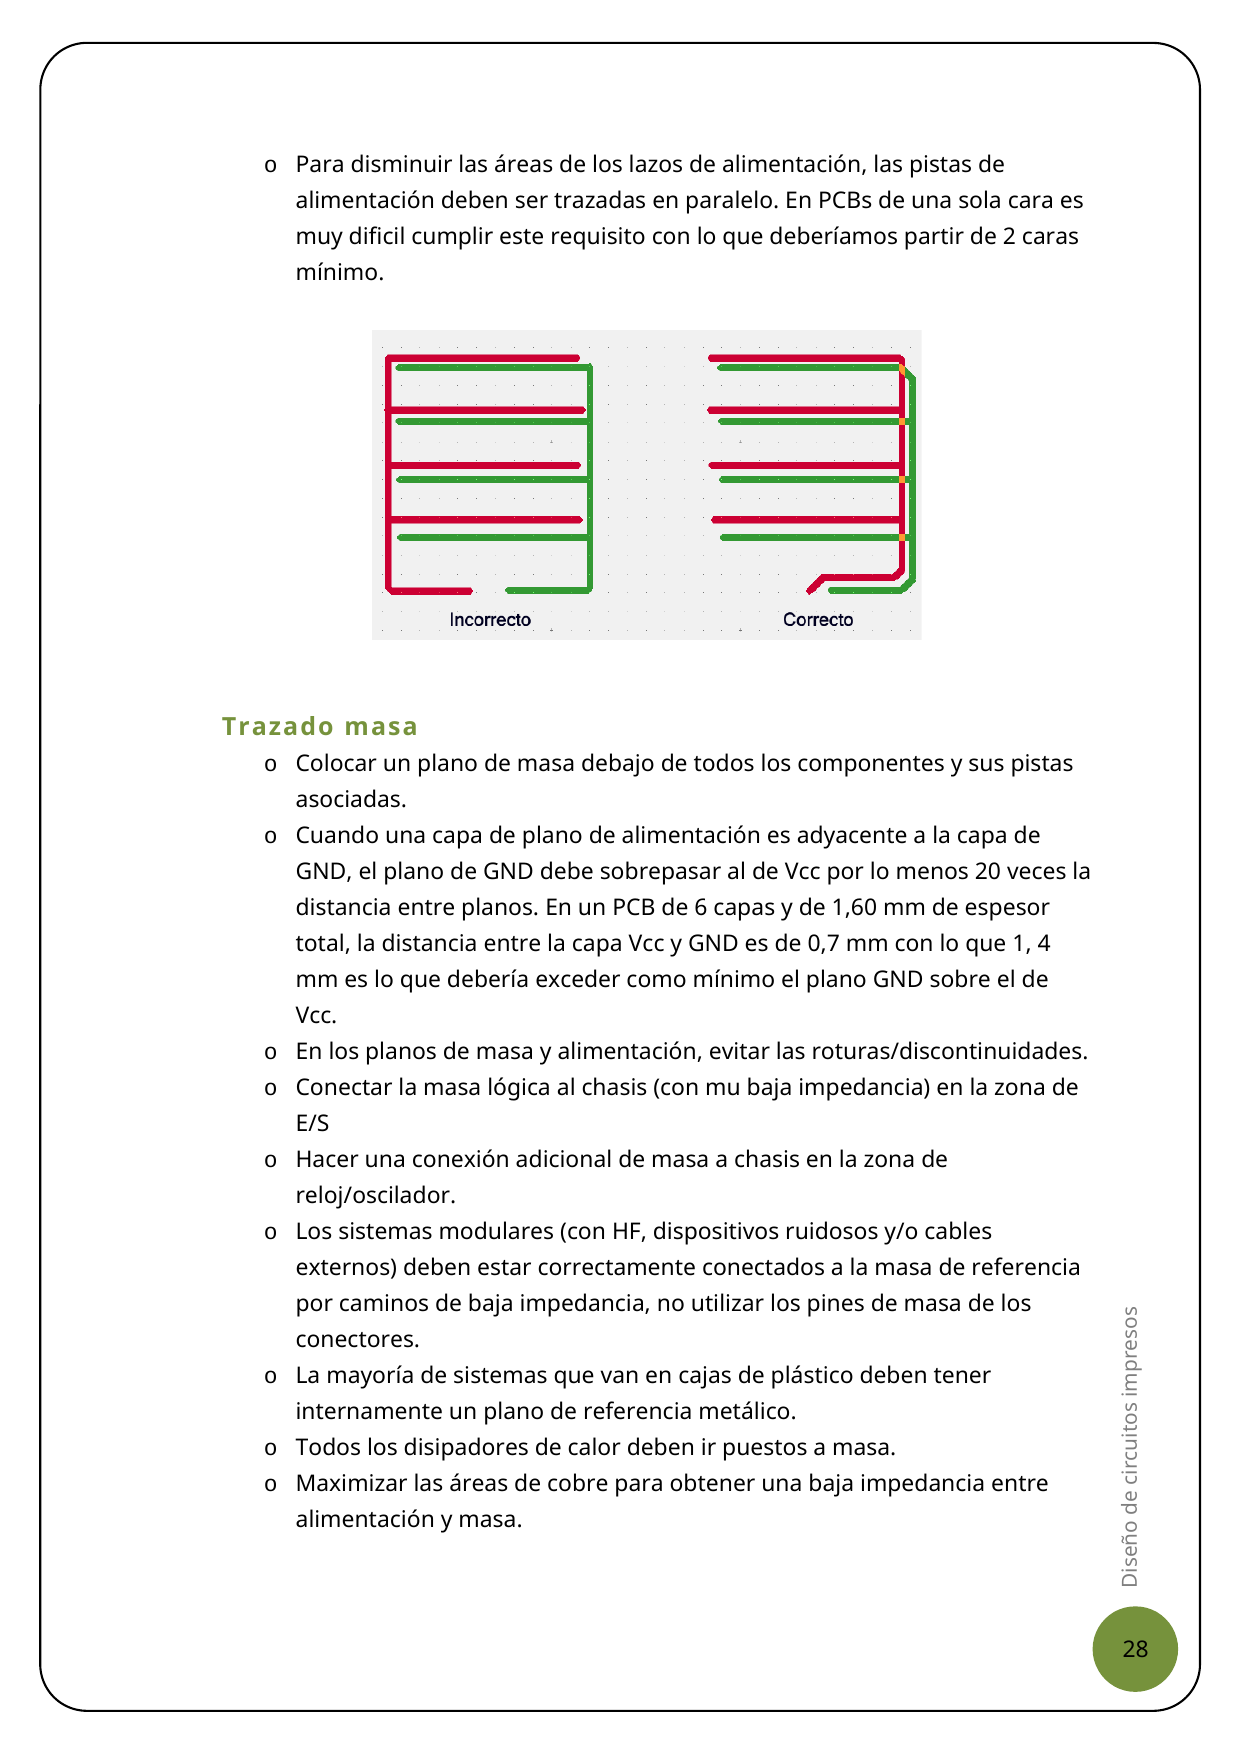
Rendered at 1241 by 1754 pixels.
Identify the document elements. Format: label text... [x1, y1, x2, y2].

list La mayoría de sistemas que van en cajas de plástico deben tener internamente un plano de referencia metálico. [263, 1359, 1092, 1426]
subtitle Trazado masa [148, 709, 1092, 743]
list Para disminuir las áreas de los lazos de alimentación, las pistas de alimentación deben ser trazadas en paralelo. En PCBs de una sola cara es muy dificil cumplir este requisito con lo que deberíamos partir de 2 caras mínimo. [263, 148, 1092, 287]
list Maximizar las áreas de cobre para obtener una baja impedancia entre alimentación y masa. [263, 1467, 1092, 1534]
picture [372, 330, 922, 640]
list En los planos de masa y alimentación, evitar las roturas/discontinuidades. [263, 1035, 1092, 1066]
list Los sistemas modulares (con HF, dispositivos ruidosos y/o cables externos) deben estar correctamente conectados a la masa de referencia por caminos de baja impedancia, no utilizar los pines de masa de los conectores. [263, 1215, 1092, 1354]
list Todos los disipadores de calor deben ir puestos a masa. [263, 1431, 1092, 1462]
list Cuando una capa de plano de alimentación es adyacente a la capa de GND, el plano de GND debe sobrepasar al de Vcc por lo menos 20 veces la distancia entre planos. En un PCB de 6 capas y de 1,60 mm de espesor total, la distancia entre la capa Vcc y GND es de 0,7 mm con lo que 1, 4 mm es lo que debería exceder como mínimo el plano GND sobre el de Vcc. [263, 819, 1092, 1030]
list Hacer una conexión adicional de masa a chasis en la zona de reloj/oscilador. [263, 1143, 1092, 1210]
list Colocar un plano de masa debajo de todos los componentes y sus pistas asociadas. [263, 747, 1092, 814]
list Conectar la masa lógica al chasis (con mu baja impedancia) en la zona de E/S [263, 1071, 1092, 1138]
